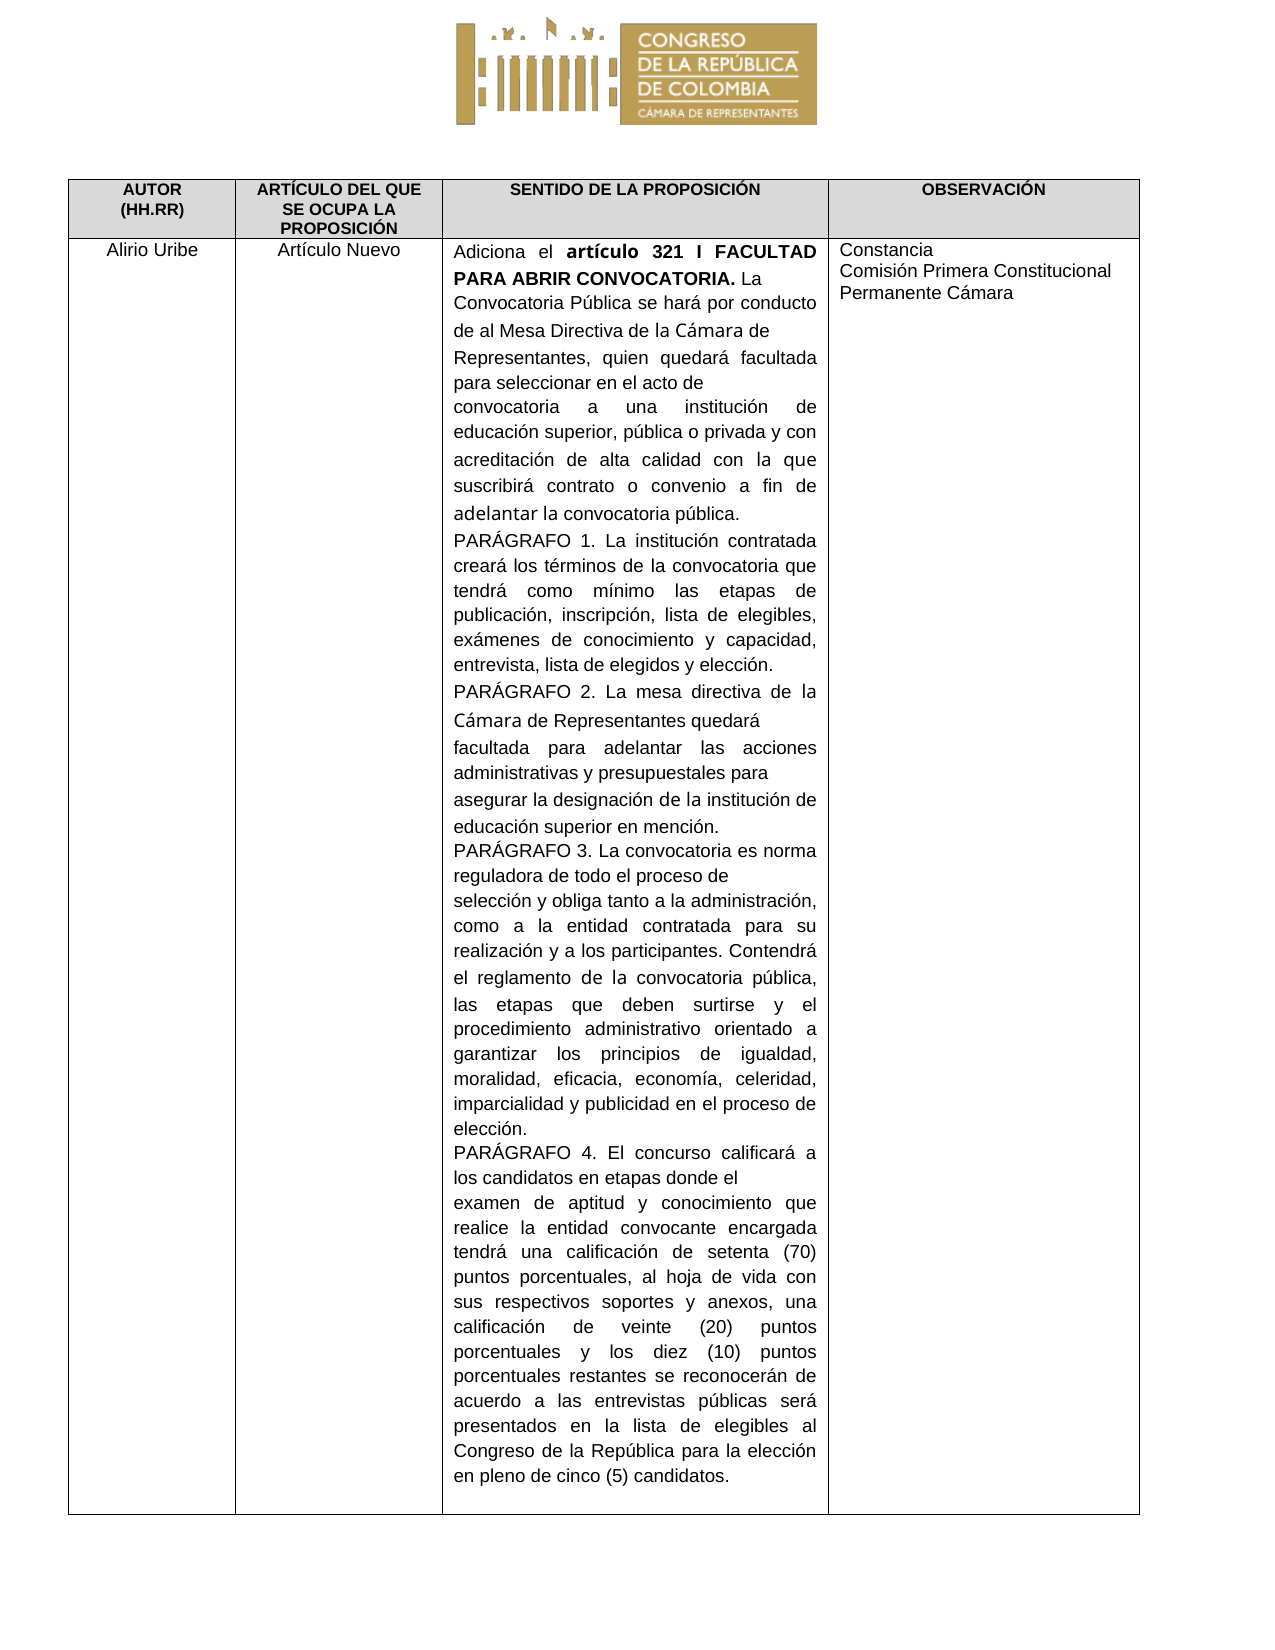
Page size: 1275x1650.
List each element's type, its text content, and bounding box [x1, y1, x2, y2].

table_header SENTIDO DE LA PROPOSICIÓN [443, 180, 828, 238]
picture [456, 17, 818, 125]
table_cell Adiciona el artículo 321 I FACULTAD PARA ABRIR CONVOCATORIA. La Convocatoria Pública se hará por conducto de al Mesa Directiva de la Cámara de Representantes, quien quedará facultada para seleccionar en el acto de convocatoria a una institución de educación superior, pública o privada y con acreditación de alta calidad con la que suscribirá contrato o convenio a fin de adelantar la convocatoria pública. PARÁGRAFO 1. La institución contratada creará los términos de la convocatoria que tendrá como mínimo las etapas de publicación, inscripción, lista de elegibles, exámenes de conocimiento y capacidad, entrevista, lista de elegidos y elección. PARÁGRAFO 2. La mesa directiva de la Cámara de Representantes quedará facultada para adelantar las acciones administrativas y presupuestales para asegurar la designación de la institución de educación superior en mención. PARÁGRAFO 3. La convocatoria es norma reguladora de todo el proceso de selección y obliga tanto a la administración, como a la entidad contratada para su realización y a los participantes. Contendrá el reglamento de la convocatoria pública, las etapas que deben surtirse y el procedimiento administrativo orientado a garantizar los principios de igualdad, moralidad, eficacia, economía, celeridad, imparcialidad y publicidad en el proceso de elección. PARÁGRAFO 4. El concurso calificará a los candidatos en etapas donde el examen de aptitud y conocimiento que realice la entidad convocante encargada tendrá una calificación de setenta (70) puntos porcentuales, al hoja de vida con sus respectivos soportes y anexos, una calificación de veinte (20) puntos porcentuales y los diez (10) puntos porcentuales restantes se reconocerán de acuerdo a las entrevistas públicas será presentados en la lista de elegibles al Congreso de la República para la elección en pleno de cinco (5) candidatos. [443, 239, 828, 1514]
table_header AUTOR (HH.RR) [69, 180, 235, 238]
table_cell Alirio Uribe [69, 239, 235, 1514]
table_header OBSERVACIÓN [829, 180, 1139, 238]
table_header ARTÍCULO DEL QUE SE OCUPA LA PROPOSICIÓN [236, 180, 442, 238]
table_cell Artículo Nuevo [236, 239, 442, 1514]
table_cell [829, 239, 1139, 1514]
